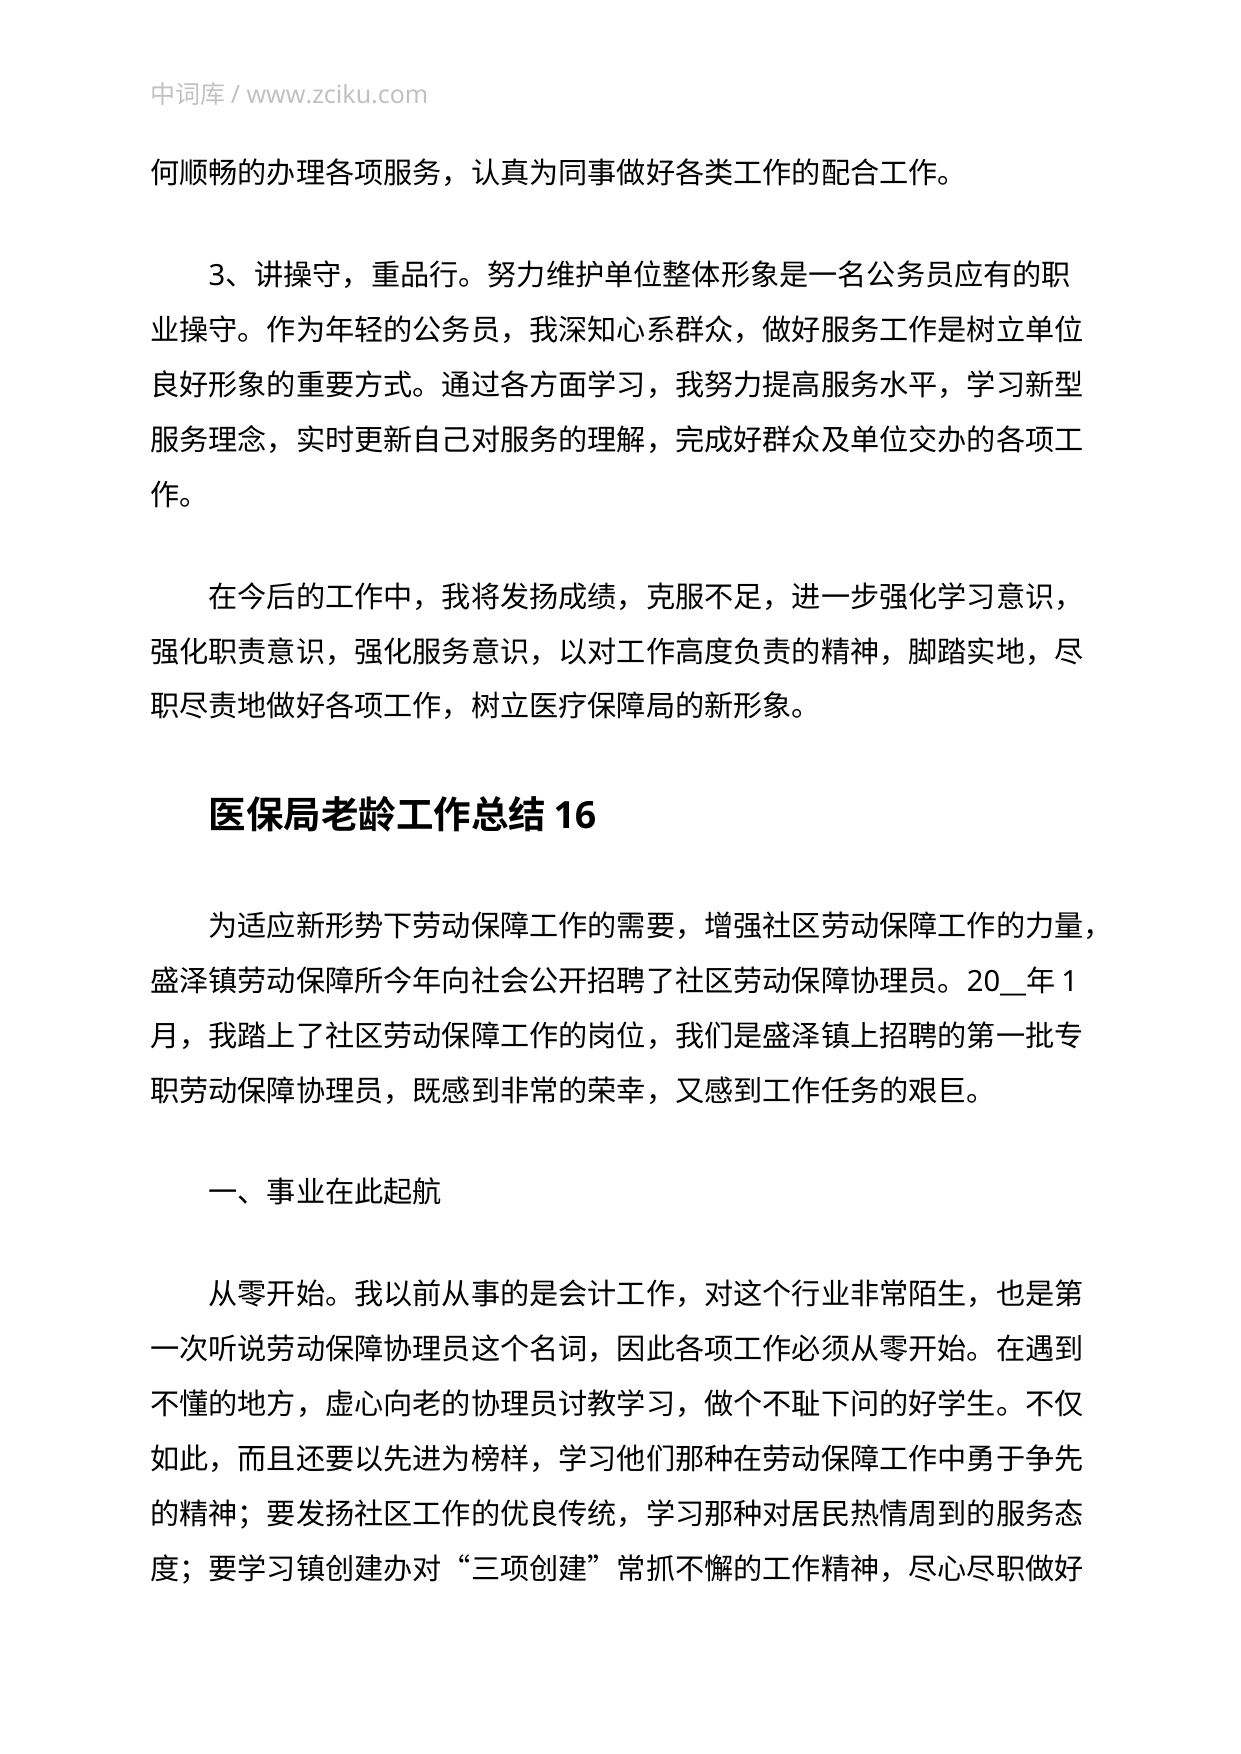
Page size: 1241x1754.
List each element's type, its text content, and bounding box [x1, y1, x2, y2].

text 一、事业在此起航 [150, 1169, 1090, 1211]
text 3、讲操守，重品行。努力维护单位整体形象是一名公务员应有的职业操守。作为年轻的公务员，我深知心系群众，做好服务工作是树立单位良好形象的重要方式。通过各方面学习，我努力提高服务水平，学习新型服务理念，实时更新自己对服务的理解，完成好群众及单位交办的各项工作。 [150, 252, 1090, 514]
text 为适应新形势下劳动保障工作的需要，增强社区劳动保障工作的力量，盛泽镇劳动保障所今年向社会公开招聘了社区劳动保障协理员。20__年1月，我踏上了社区劳动保障工作的岗位，我们是盛泽镇上招聘的第一批专职劳动保障协理员，既感到非常的荣幸，又感到工作任务的艰巨。 [150, 902, 1090, 1109]
text 医保局老龄工作总结16 [150, 785, 1090, 839]
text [150, 1271, 1090, 1587]
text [150, 150, 1090, 192]
text 在今后的工作中，我将发扬成绩，克服不足，进一步强化学习意识，强化职责意识，强化服务意识，以对工作高度负责的精神，脚踏实地，尽职尽责地做好各项工作，树立医疗保障局的新形象。 [150, 573, 1090, 725]
